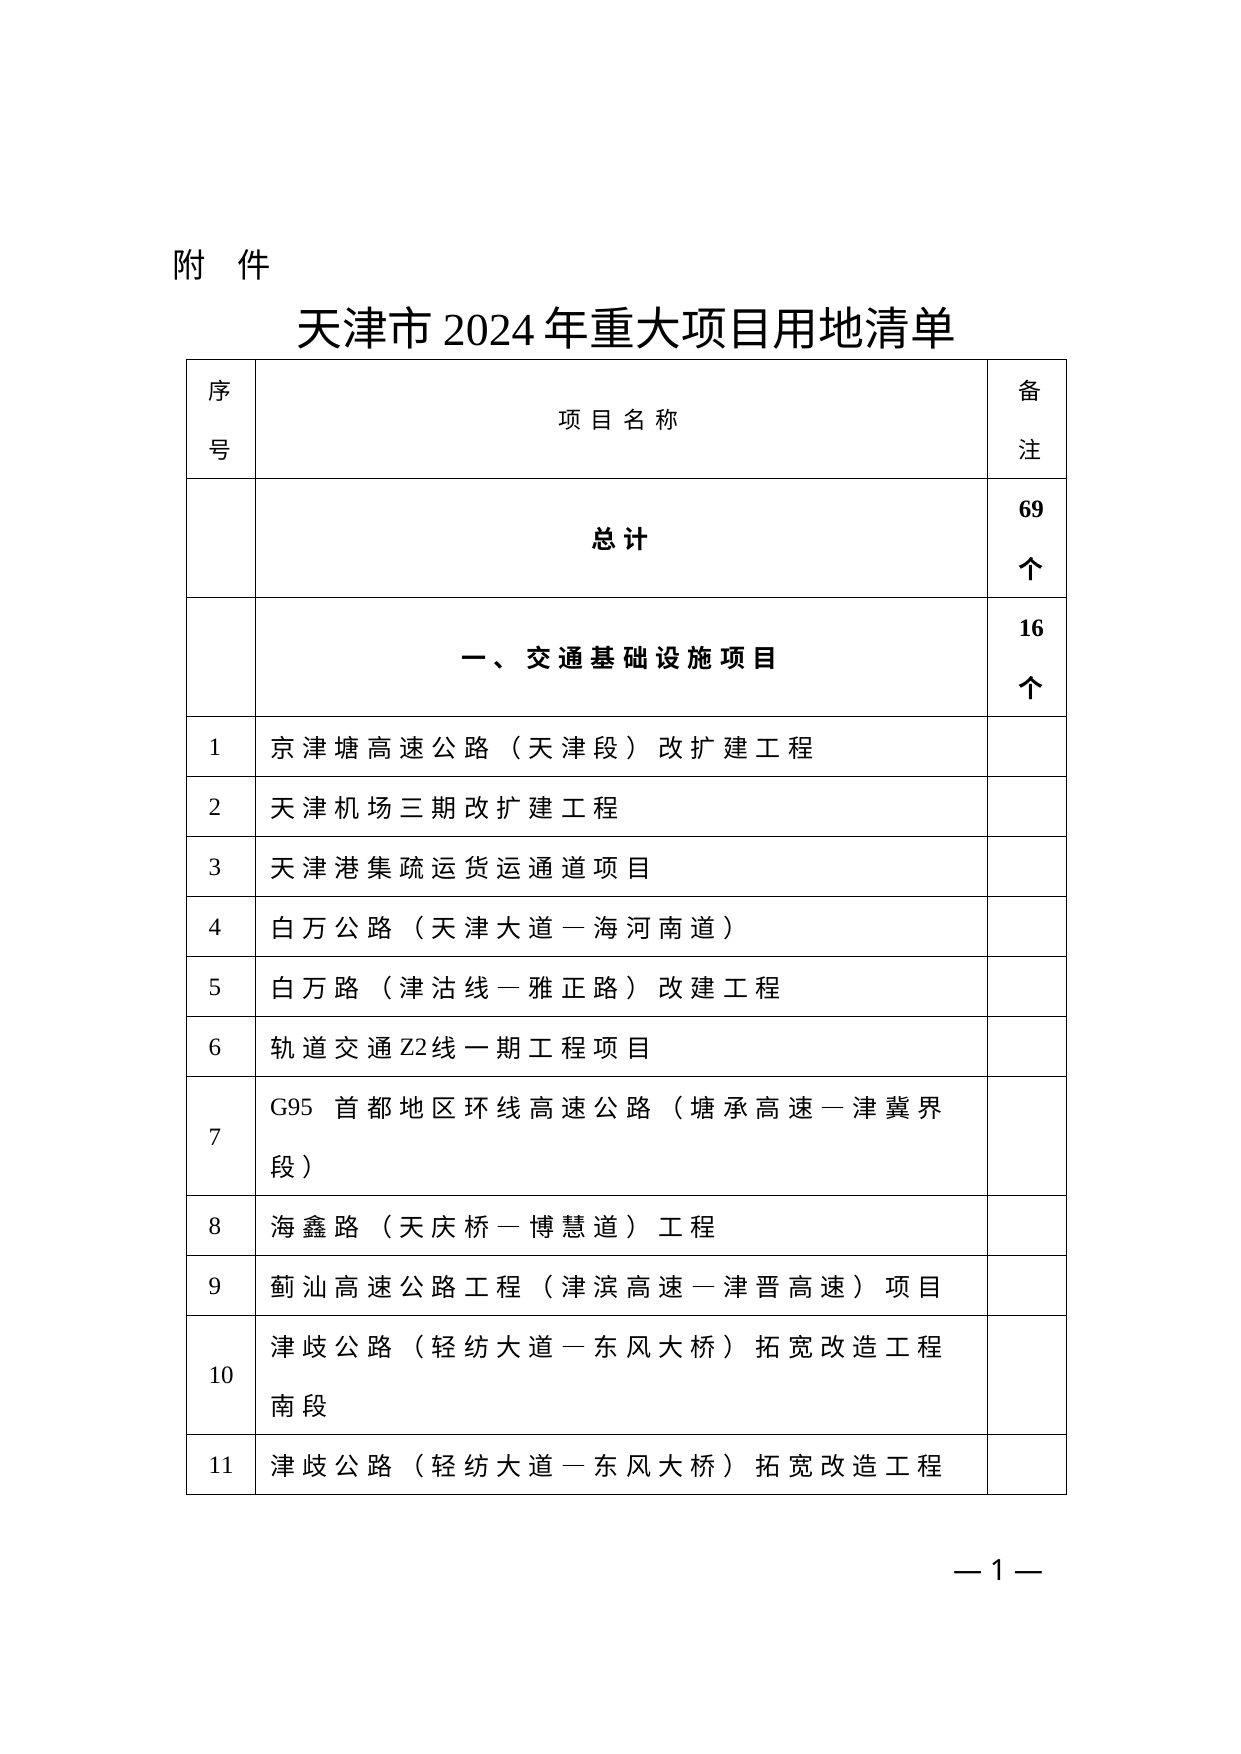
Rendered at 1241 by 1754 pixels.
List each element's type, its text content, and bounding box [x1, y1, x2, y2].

table_cell 4 [187, 897, 255, 956]
table_cell [988, 1077, 1066, 1195]
table_cell [988, 777, 1066, 836]
table_cell 1 [187, 717, 255, 776]
table_cell 京津塘高速公路（天津段）改扩建工程 [256, 717, 987, 776]
table_cell 津歧公路（轻纺大道—东风大桥）拓宽改造工程南段 [256, 1316, 987, 1434]
table_cell [187, 479, 255, 597]
table_cell 7 [187, 1077, 255, 1195]
table_cell [988, 1017, 1066, 1076]
table_cell 总计 [256, 479, 987, 597]
table_cell 69个 [988, 479, 1066, 597]
table_cell [988, 717, 1066, 776]
table_cell 白万路（津沽线—雅正路）改建工程 [256, 957, 987, 1016]
table_cell 10 [187, 1316, 255, 1434]
table_cell 6 [187, 1017, 255, 1076]
table_cell 5 [187, 957, 255, 1016]
table_header 项目名称 [256, 360, 987, 478]
table_cell 一、交通基础设施项目 [256, 598, 987, 716]
table_cell 8 [187, 1196, 255, 1255]
table_cell [988, 957, 1066, 1016]
table_header 备注 [988, 360, 1066, 478]
table_cell 9 [187, 1256, 255, 1315]
table_cell 天津机场三期改扩建工程 [256, 777, 987, 836]
table_cell [988, 1435, 1066, 1494]
table_cell 津歧公路（轻纺大道—东风大桥）拓宽改造工程北段 [256, 1435, 987, 1494]
table_cell 轨道交通Z2线一期工程项目 [256, 1017, 987, 1076]
table_cell 16个 [988, 598, 1066, 716]
text 天津市2024年重大项目用地清单 [172, 293, 1079, 359]
table_cell [988, 837, 1066, 896]
table_header 序号 [187, 360, 255, 478]
table_cell 天津港集疏运货运通道项目 [256, 837, 987, 896]
table_cell [988, 1256, 1066, 1315]
table_cell [988, 897, 1066, 956]
table_cell [187, 598, 255, 716]
table_cell 海鑫路（天庆桥—博慧道）工程 [256, 1196, 987, 1255]
table_cell 2 [187, 777, 255, 836]
table_cell G95首都地区环线高速公路（塘承高速—津冀界段） [256, 1077, 987, 1195]
table_cell 11 [187, 1435, 255, 1494]
table_cell 3 [187, 837, 255, 896]
table_cell 蓟汕高速公路工程（津滨高速—津晋高速）项目 [256, 1256, 987, 1315]
text 附件 [172, 234, 1079, 293]
table_cell 白万公路（天津大道—海河南道） [256, 897, 987, 956]
table_cell [988, 1316, 1066, 1434]
table_cell [988, 1196, 1066, 1255]
